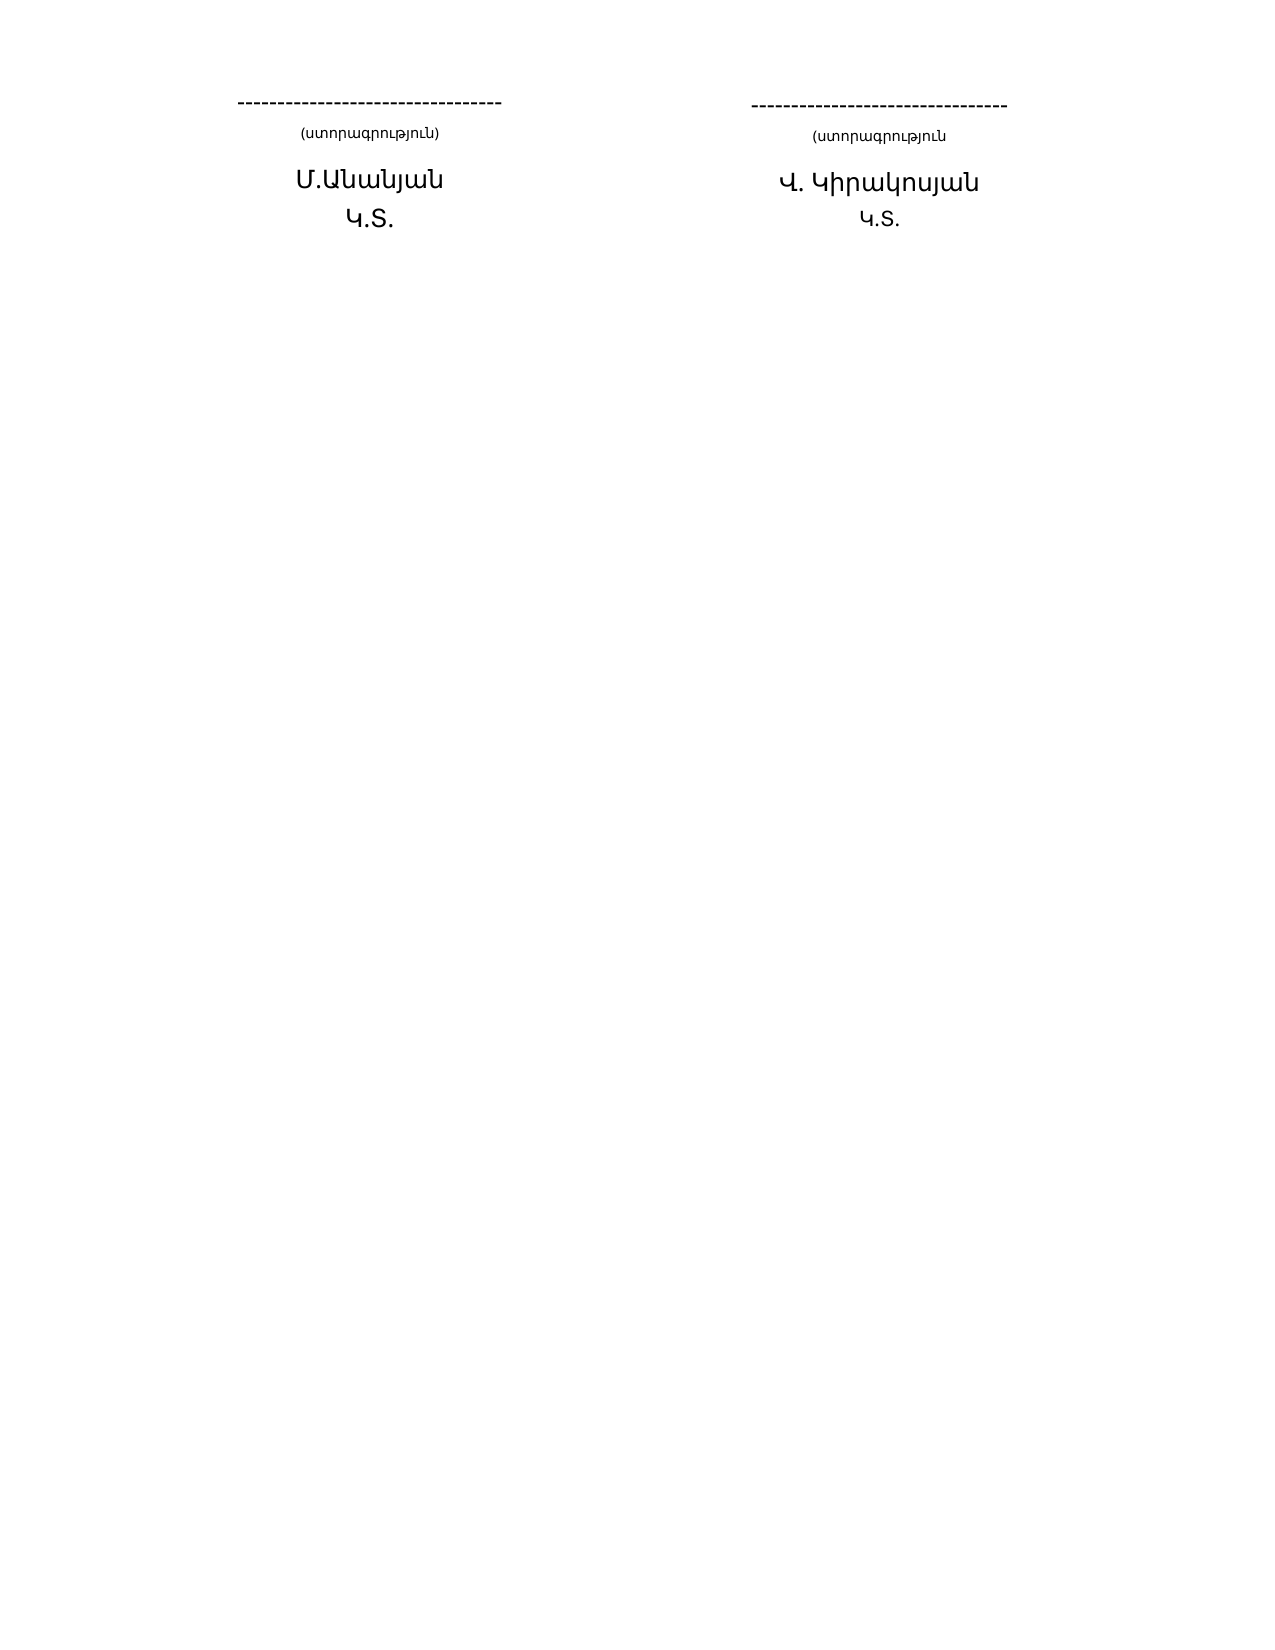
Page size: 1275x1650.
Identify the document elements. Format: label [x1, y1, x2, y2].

table_header [133, 44, 607, 239]
table_header [607, 44, 1152, 239]
